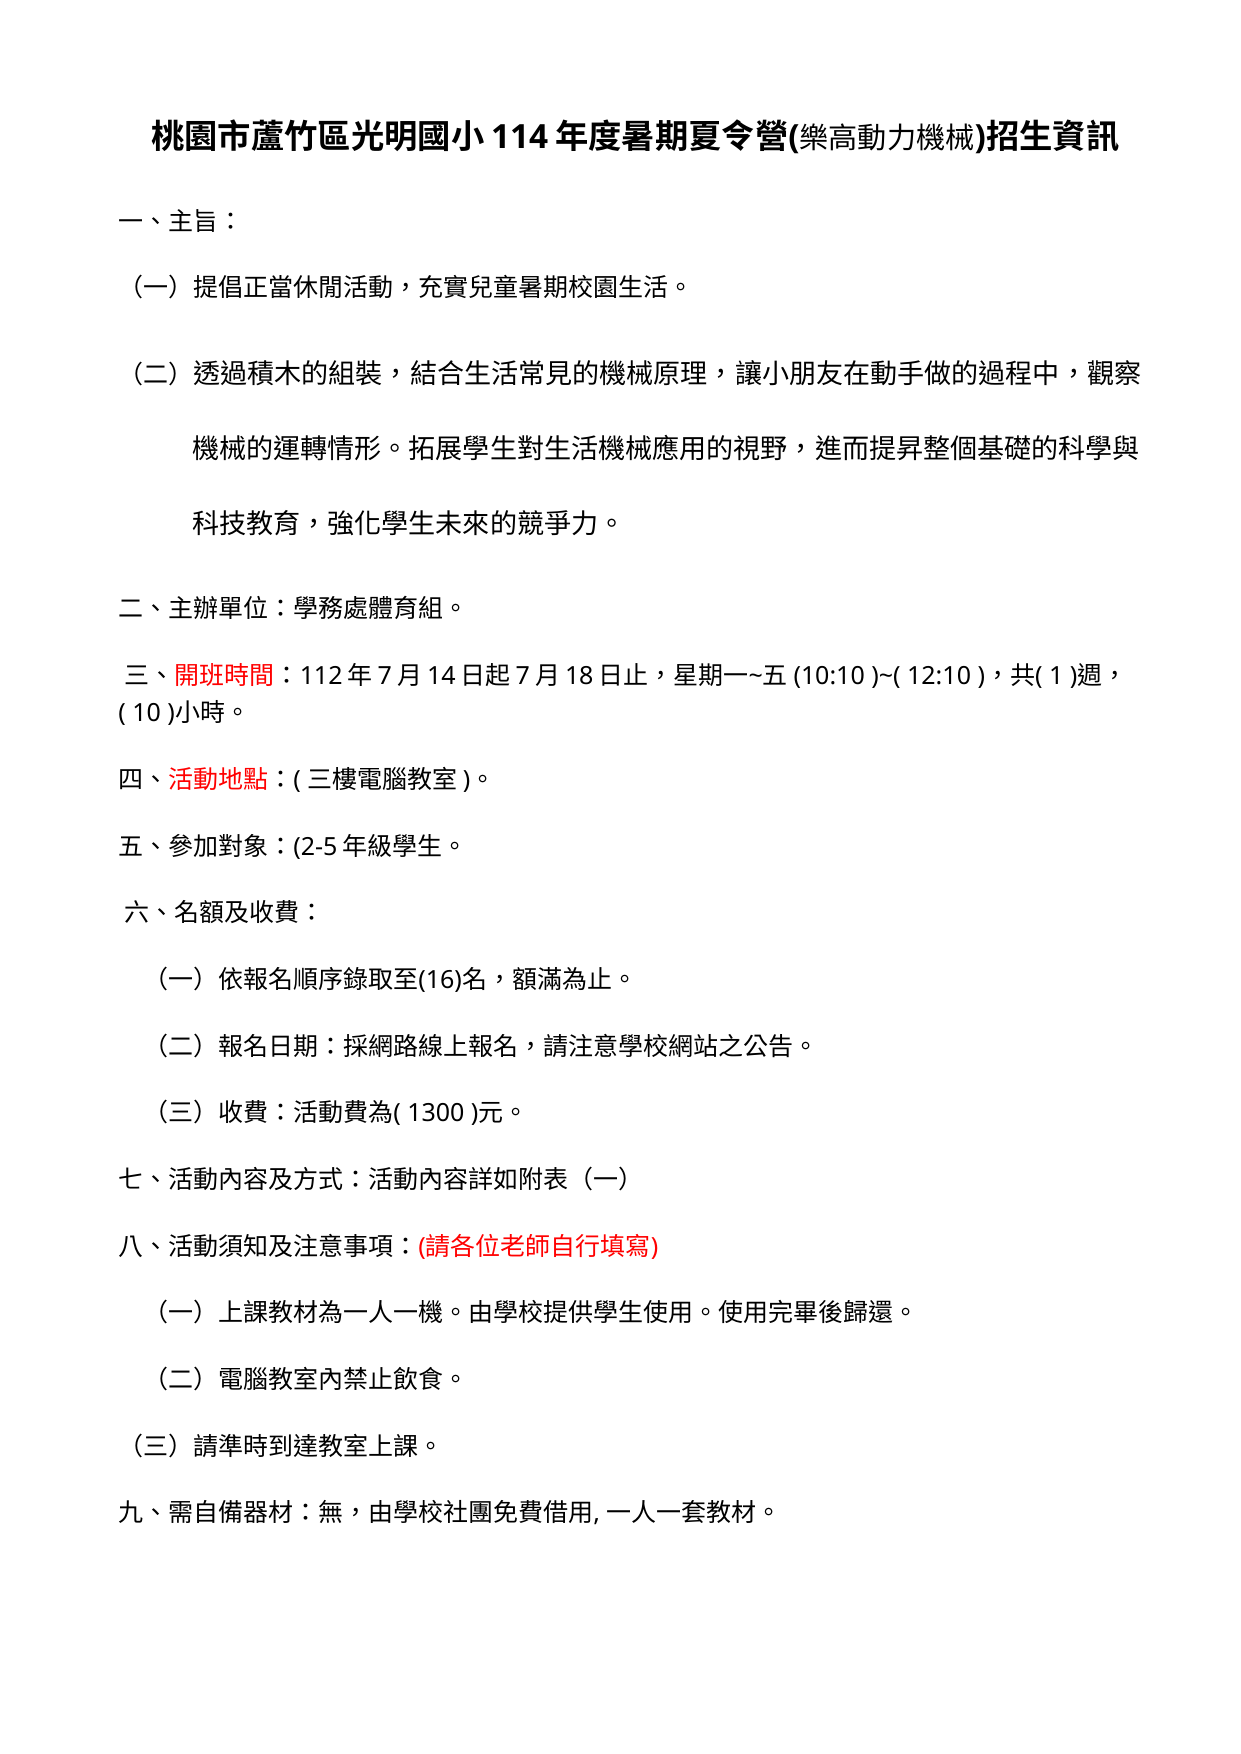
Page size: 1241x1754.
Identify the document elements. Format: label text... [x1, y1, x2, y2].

text 七、活動內容及方式：活動內容詳如附表（一） [118, 1159, 1152, 1196]
text 三、開班時間：112年7月14日起7月18日止，星期一~五 (10:10 )~( 12:10 )，共( 1 )週，( 10 )小時。 [118, 654, 1152, 729]
text 四、活動地點：( 三樓電腦教室 )。 [118, 759, 1152, 796]
text 八、活動須知及注意事項：(請各位老師自行填寫) [118, 1225, 1152, 1263]
text （二）電腦教室內禁止飲食。 [118, 1359, 1152, 1396]
text （一）依報名順序錄取至(16)名，額滿為止。 [118, 959, 1152, 996]
text （三）收費：活動費為( 1300 )元。 [118, 1092, 1152, 1129]
text 九、需自備器材：無，由學校社團免費借用, 一人一套教材。 [118, 1492, 1152, 1529]
text 二、主辦單位：學務處體育組。 [118, 588, 1152, 625]
text 桃園市蘆竹區光明國小114年度暑期夏令營(樂高動力機械)招生資訊 [118, 96, 1152, 171]
text （二）透過積木的組裝，結合生活常見的機械原理，讓小朋友在動手做的過程中，觀察機械的運轉情形。拓展學生對生活機械應用的視野，進而提昇整個基礎的科學與科技教育，強化學生未來的競爭力。 [118, 334, 1152, 559]
text （一）提倡正當休閒活動，充實兒童暑期校園生活。 [118, 267, 1152, 304]
text （一）上課教材為一人一機。由學校提供學生使用。使用完畢後歸還。 [118, 1292, 1152, 1329]
text 五、參加對象：(2-5年級學生。 [118, 825, 1152, 863]
text （二）報名日期：採網路線上報名，請注意學校網站之公告。 [118, 1025, 1152, 1063]
text 一、主旨： [118, 200, 1152, 238]
text 六、名額及收費： [118, 892, 1152, 929]
text （三）請準時到達教室上課。 [118, 1425, 1152, 1463]
